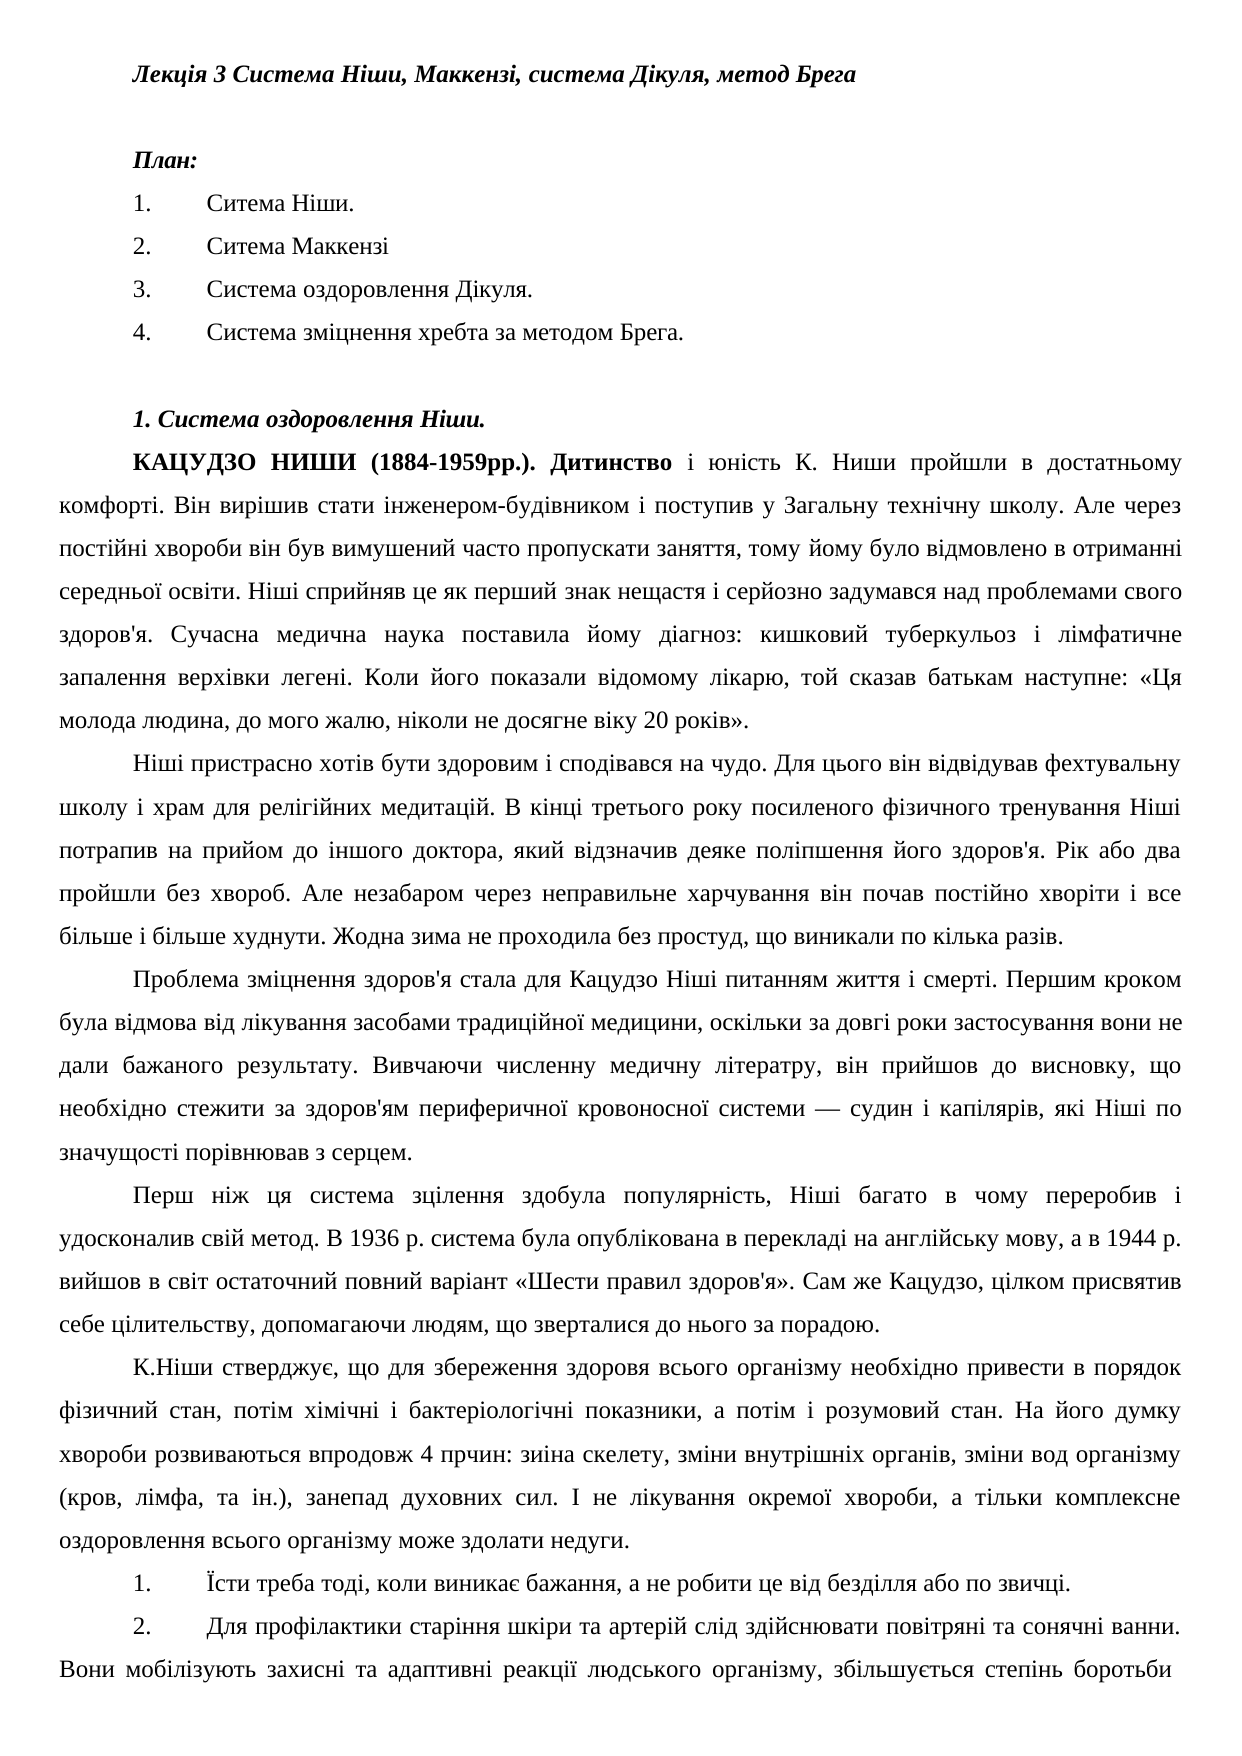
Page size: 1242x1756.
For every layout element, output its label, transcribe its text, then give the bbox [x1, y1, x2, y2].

list Ситема Маккензі [133, 231, 1194, 259]
list Система оздоровлення Дікуля. [133, 274, 1194, 303]
list Ситема Ніши. [133, 188, 1194, 217]
text КАЦУДЗО НИШИ (1884-1959рр.). Дитинство і юність К. Ниши пройшли в достатньому комфорті. Він вирішив стати інженером-будівником і поступив у Загальну технічну школу. Але через постійні хвороби він був вимушений часто пропускати заняття, тому йому було відмовлено в отриманні середньої освіти. Ніші сприйняв це як перший знак нещастя і серйозно задумався над проблемами свого здоров'я. Сучасна медична наука поставила йому діагноз: кишковий туберкульоз і лімфатичне запалення верхівки легені. Коли його показали відомому лікарю, той сказав батькам наступне: «Ця молода людина, до мого жалю, ніколи не досягне віку 20 років». [59, 447, 1183, 734]
text Проблема зміцнення здоров'я стала для Кацудзо Ніші питанням життя і смерті. Першим кроком була відмова від лікування засобами традиційної медицини, оскільки за довгі роки застосування вони не дали бажаного результату. Вивчаючи численну медичну літератру, він прийшов до висновку, що необхідно стежити за здоров'ям периферичної кровоносної системи — судин і капілярів, які Ніші по значущості порівнював з серцем. [59, 964, 1183, 1165]
list Система зміцнення хребта за методом Брега. [133, 317, 1194, 346]
list Для профілактики старіння шкіри та артерій слід здійснювати повітряні та сонячні ванни. Вони мобілізують захисні та адаптивні реакції людського організму, збільшується степінь боротьби [59, 1611, 1182, 1683]
text Перш ніж ця система зцілення здобула популярність, Ніші багато в чому переробив і удосконалив свій метод. В 1936 р. система була опублікована в перекладі на англійську мову, а в 1944 р. вийшов в світ остаточний повний варіант «Шести правил здоров'я». Сам же Кацудзо, цілком присвятив себе цілительству, допомагаючи людям, що зверталися до нього за порадою. [59, 1180, 1183, 1338]
subtitle Лекція 3 Система Ніши, Маккензі, система Дікуля, метод Брега [133, 59, 1194, 87]
list Їсти треба тоді, коли виникає бажання, а не робити це від безділля або по звичці. [133, 1568, 1194, 1597]
subtitle Система оздоровлення Ніши. [133, 404, 1194, 433]
text Ніші пристрасно хотів бути здоровим і сподівався на чудо. Для цього він відвідував фехтувальну школу і храм для релігійних медитацій. В кінці третього року посиленого фізичного тренування Ніші потрапив на прийом до іншого доктора, який відзначив деяке поліпшення його здоров'я. Рік або два пройшли без хвороб. Але незабаром через неправильне харчування він почав постійно хворіти і все більше і більше худнути. Жодна зима не проходила без простуд, що виникали по кілька разів. [59, 748, 1182, 950]
text План: [133, 145, 1194, 174]
text К.Ніши стверджує, що для збереження здоровя всього організму необхідно привести в порядок фізичний стан, потім хімічні і бактеріологічні показники, а потім і розумовий стан. На його думку хвороби розвиваються впродовж 4 прчин: зиіна скелету, зміни внутрішніх органів, зміни вод організму (кров, лімфа, та ін.), занепад духовних сил. І не лікування окремої хвороби, а тільки комплексне оздоровлення всього організму може здолати недуги. [59, 1352, 1183, 1554]
